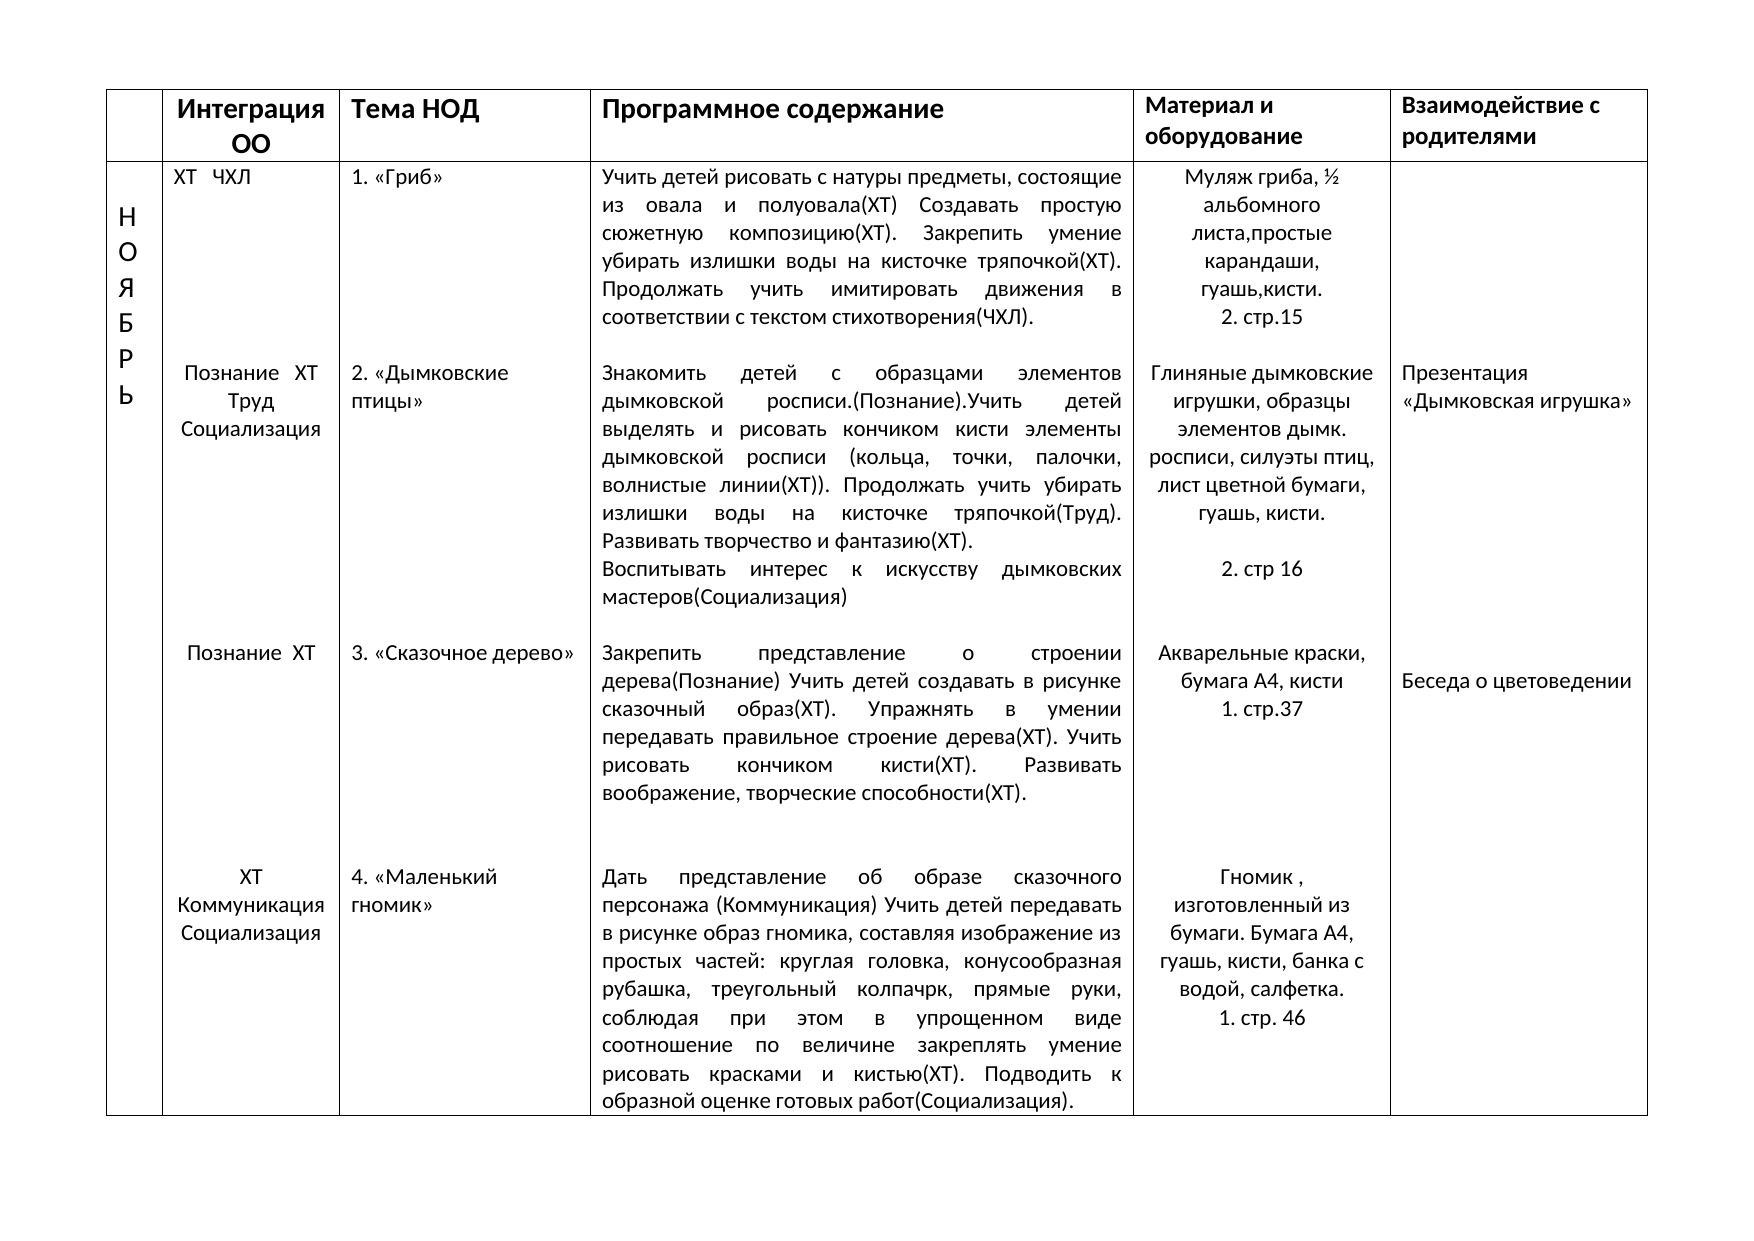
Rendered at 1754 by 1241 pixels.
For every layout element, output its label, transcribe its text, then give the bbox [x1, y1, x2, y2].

table_cell Н О Я Б Р Ь [107, 162, 162, 1115]
table_cell ХТ ЧХЛ Познание ХТ Труд Социализация Познание ХТ ХТ Коммуникация Социализация [163, 162, 339, 1115]
table_header Программное содержание [591, 90, 1133, 161]
table_cell Учить детей рисовать с натуры предметы, состоящие из овала и полуовала(ХТ) Создавать простую сюжетную композицию(ХТ). Закрепить умение убирать излишки воды на кисточке тряпочкой(ХТ). Продолжать учить имитировать движения в соответствии с текстом стихотворения(ЧХЛ). Знакомить детей с образцами элементов дымковской росписи.(Познание).Учить детей выделять и рисовать кончиком кисти элементы дымковской росписи (кольца, точки, палочки, волнистые линии(ХТ)). Продолжать учить убирать излишки воды на кисточке тряпочкой(Труд). Развивать творчество и фантазию(ХТ). Воспитывать интерес к искусству дымковских мастеров(Социализация) Закрепить представление о строении дерева(Познание) Учить детей создавать в рисунке сказочный образ(ХТ). Упражнять в умении передавать правильное строение дерева(ХТ). Учить рисовать кончиком кисти(ХТ). Развивать воображение, творческие способности(ХТ). Дать представление об образе сказочного персонажа (Коммуникация) Учить детей передавать в рисунке образ гномика, составляя изображение из простых частей: круглая головка, конусообразная рубашка, треугольный колпачрк, прямые руки, соблюдая при этом в упрощенном виде соотношение по величине закреплять умение рисовать красками и кистью(ХТ). Подводить к образной оценке готовых работ(Социализация). [591, 162, 1133, 1115]
table_header Интеграция ОО [163, 90, 339, 161]
table_cell 1. «Гриб» 2. «Дымковские птицы» 3. «Сказочное дерево» 4. «Маленький гномик» [340, 162, 590, 1115]
table_cell Муляж гриба, ½ альбомного листа,простые карандаши, гуашь,кисти. 2. стр.15 Глиняные дымковские игрушки, образцы элементов дымк. росписи, силуэты птиц, лист цветной бумаги, гуашь, кисти. 2. стр 16 Акварельные краски, бумага А4, кисти 1. стр.37 Гномик , изготовленный из бумаги. Бумага А4, гуашь, кисти, банка с водой, салфетка. 1. стр. 46 [1134, 162, 1390, 1115]
table_header Взаимодействие с родителями [1391, 90, 1647, 161]
table_header Материал и оборудование [1134, 90, 1390, 161]
table_header [107, 90, 162, 161]
table_cell Презентация «Дымковская игрушка» Беседа о цветоведении [1391, 162, 1647, 1115]
table_header Тема НОД [340, 90, 590, 161]
